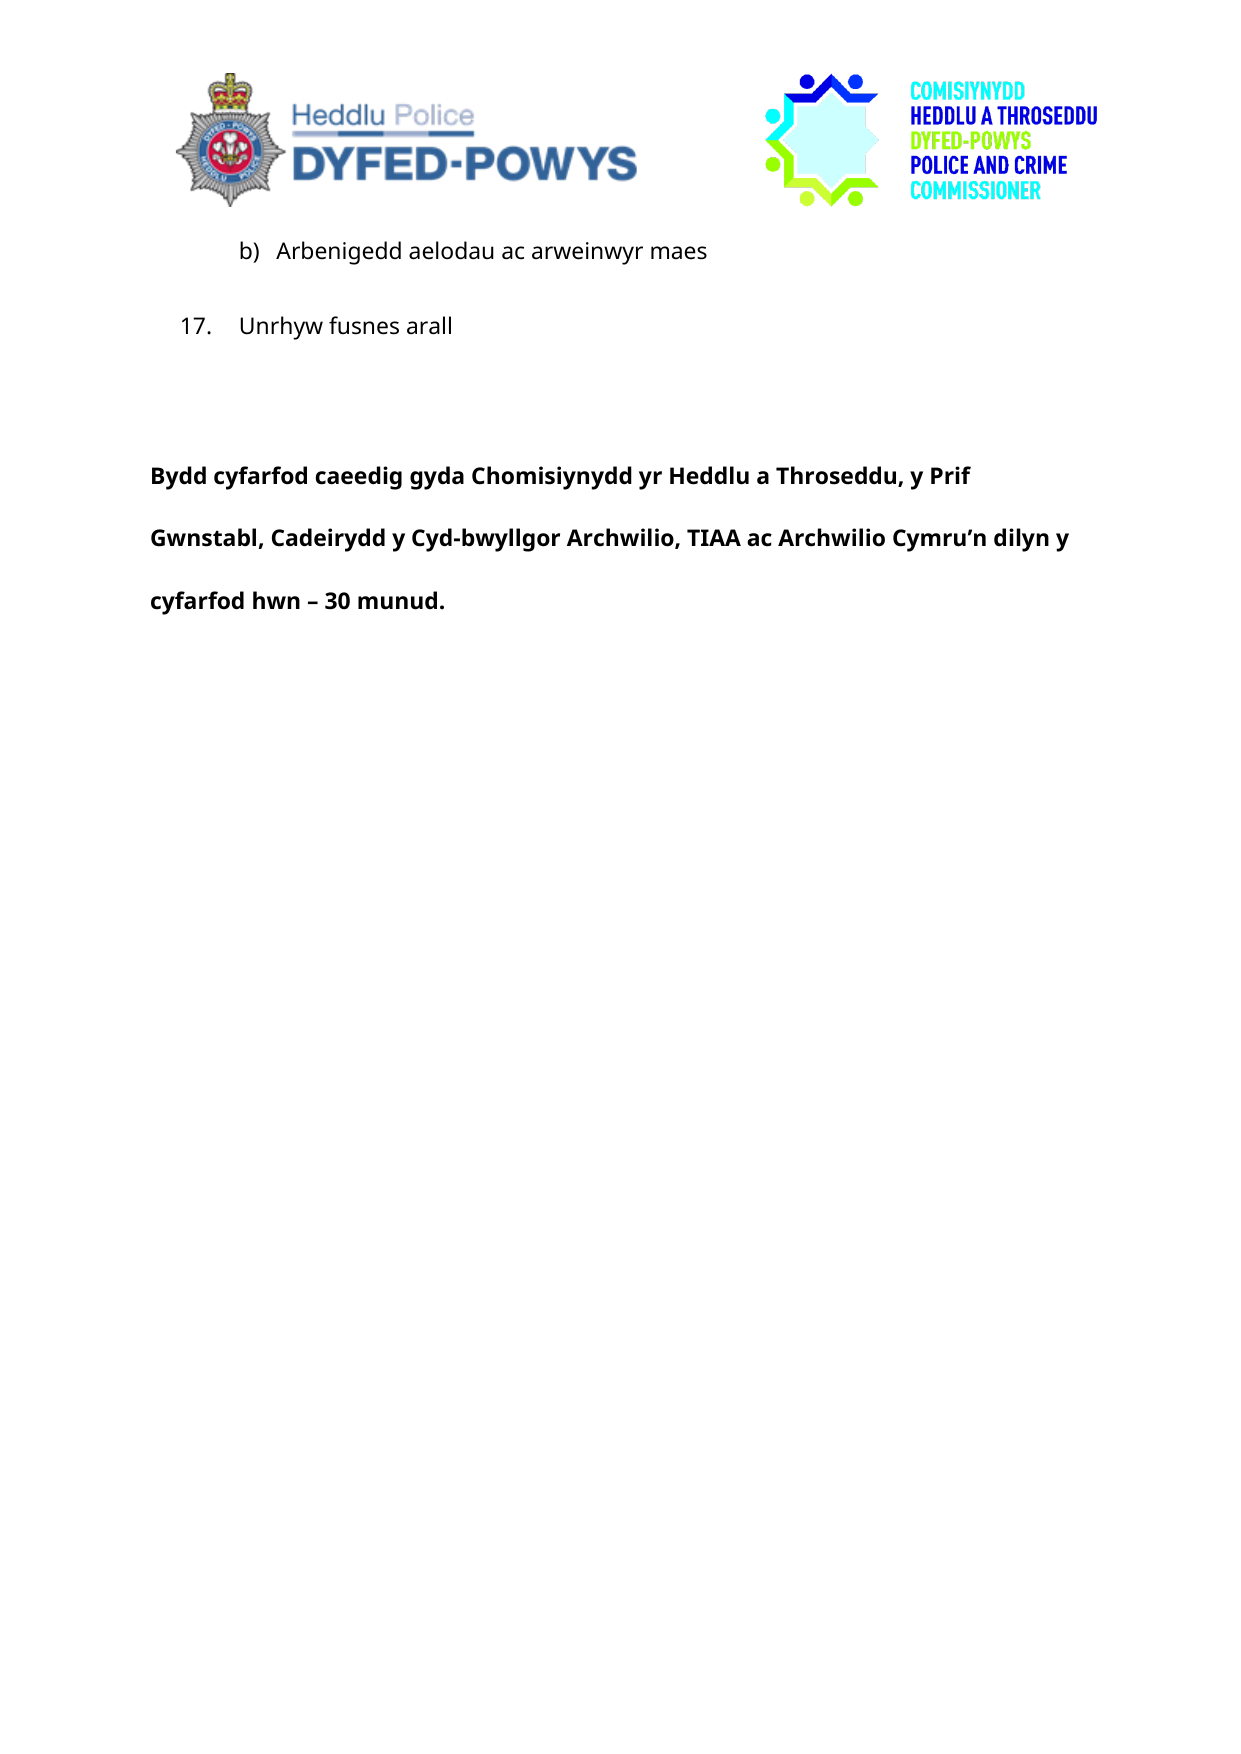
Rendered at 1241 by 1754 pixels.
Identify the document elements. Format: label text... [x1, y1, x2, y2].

text Bydd cyfarfod caeedig gyda Chomisiynydd yr Heddlu a Throseddu, y Prif Gwnstabl, Cadeirydd y Cyd-bwyllgor Archwilio, TIAA ac Archwilio Cymru’n dilyn y cyfarfod hwn – 30 munud. [150, 459, 1090, 616]
picture [736, 41, 1125, 238]
list Unrhyw fusnes arall [179, 309, 1090, 341]
picture [175, 73, 637, 207]
list Arbenigedd aelodau ac arweinwyr maes [239, 234, 1090, 266]
